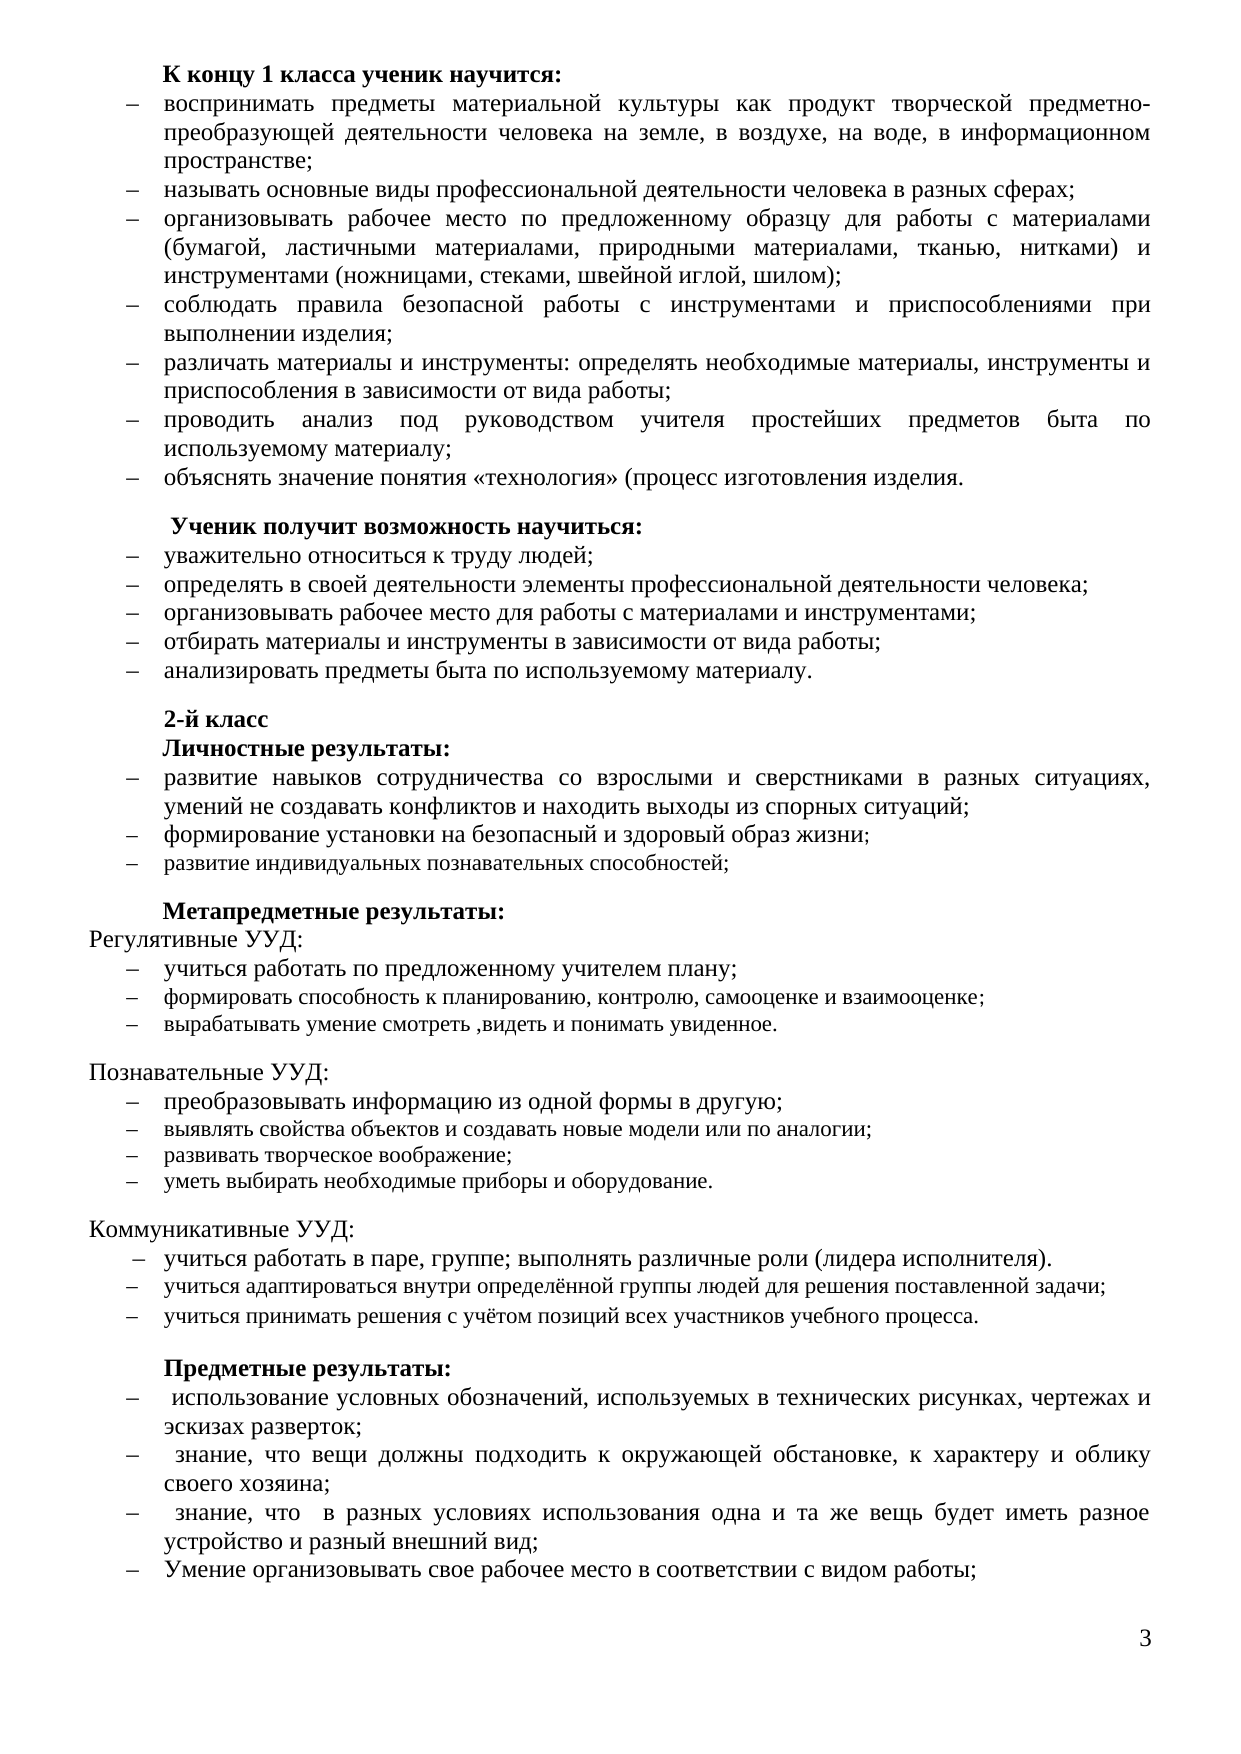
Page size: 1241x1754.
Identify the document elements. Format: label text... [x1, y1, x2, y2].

list знание, что вещи должны подходить к окружающей обстановке, к характеру и облику своего хозяина; [126, 1439, 1152, 1497]
list проводить анализ под руководством учителя простейших предметов быта по используемому материалу; [126, 404, 1152, 462]
list организовывать рабочее место по предложенному образцу для работы с материалами (бумагой, ластичными материалами, природными материалами, тканью, нитками) и инструментами (ножницами, стеками, швейной иглой, шилом); [126, 203, 1152, 289]
list различать материалы и инструменты: определять необходимые материалы, инструменты и приспособления в зависимости от вида работы; [126, 347, 1152, 404]
text Предметные результаты: [89, 1353, 1152, 1382]
text Регулятивные УУД: [89, 924, 1152, 953]
list уметь выбирать необходимые приборы и оборудование. [126, 1167, 1152, 1194]
list развивать творческое воображение; [126, 1141, 1152, 1167]
list называть основные виды профессиональной деятельности человека в разных сферах; [126, 174, 1152, 203]
text – преобразовывать информацию из одной формы в другую; [89, 1086, 1152, 1115]
list учиться принимать решения с учётом позиций всех участников учебного процесса. [126, 1302, 1152, 1329]
list развитие индивидуальных познавательных способностей; [126, 848, 1152, 875]
text Метапредметные результаты: [89, 896, 1152, 924]
text Ученик получит возможность научиться: [89, 511, 1152, 540]
text – учиться работать по предложенному учителем плану; [89, 953, 1152, 982]
list вырабатывать умение смотреть ,видеть и понимать увиденное. [126, 1010, 1152, 1036]
text Коммуникативные УУД: [89, 1214, 1152, 1243]
list объяснять значение понятия «технология» (процесс изготовления изделия. [126, 462, 1152, 490]
list формировать способность к планированию, контролю, самооценке и взаимооценке; [126, 982, 1152, 1010]
list выявлять свойства объектов и создавать новые модели или по аналогии; [126, 1115, 1152, 1141]
list Умение организовывать свое рабочее место в соответствии с видом работы; [126, 1554, 1152, 1583]
list учиться адаптироваться внутри определённой группы людей для решения поставленной задачи; [126, 1272, 1152, 1298]
list развитие навыков сотрудничества со взрослыми и сверстниками в разных ситуациях, умений не создавать конфликтов и находить выходы из спорных ситуаций; [126, 762, 1152, 819]
text Личностные результаты: [89, 733, 1152, 762]
text Познавательные УУД: [89, 1057, 1152, 1086]
text 2-й класс [89, 704, 1152, 733]
list формирование установки на безопасный и здоровый образ жизни; [126, 819, 1152, 848]
list организовывать рабочее место для работы с материалами и инструментами; [126, 597, 1152, 626]
text – учиться работать в паре, группе; выполнять различные роли (лидера исполнителя). [89, 1243, 1152, 1272]
list анализировать предметы быта по используемому материалу. [126, 655, 1152, 684]
list воспринимать предметы материальной культуры как продукт творческой предметно-преобразующей деятельности человека на земле, в воздухе, на воде, в информационном пространстве; [126, 88, 1152, 174]
list определять в своей деятельности элементы профессиональной деятельности человека; [126, 569, 1152, 597]
list уважительно относиться к труду людей; [126, 540, 1152, 569]
list отбирать материалы и инструменты в зависимости от вида работы; [126, 626, 1152, 655]
text К концу 1 класса ученик научится: [89, 59, 1152, 88]
list использование условных обозначений, используемых в технических рисунках, чертежах и эскизах разверток; [126, 1382, 1152, 1439]
list соблюдать правила безопасной работы с инструментами и приспособлениями при выполнении изделия; [126, 289, 1152, 347]
list знание, что в разных условиях использования одна и та же вещь будет иметь разное устройство и разный внешний вид; [126, 1497, 1152, 1554]
